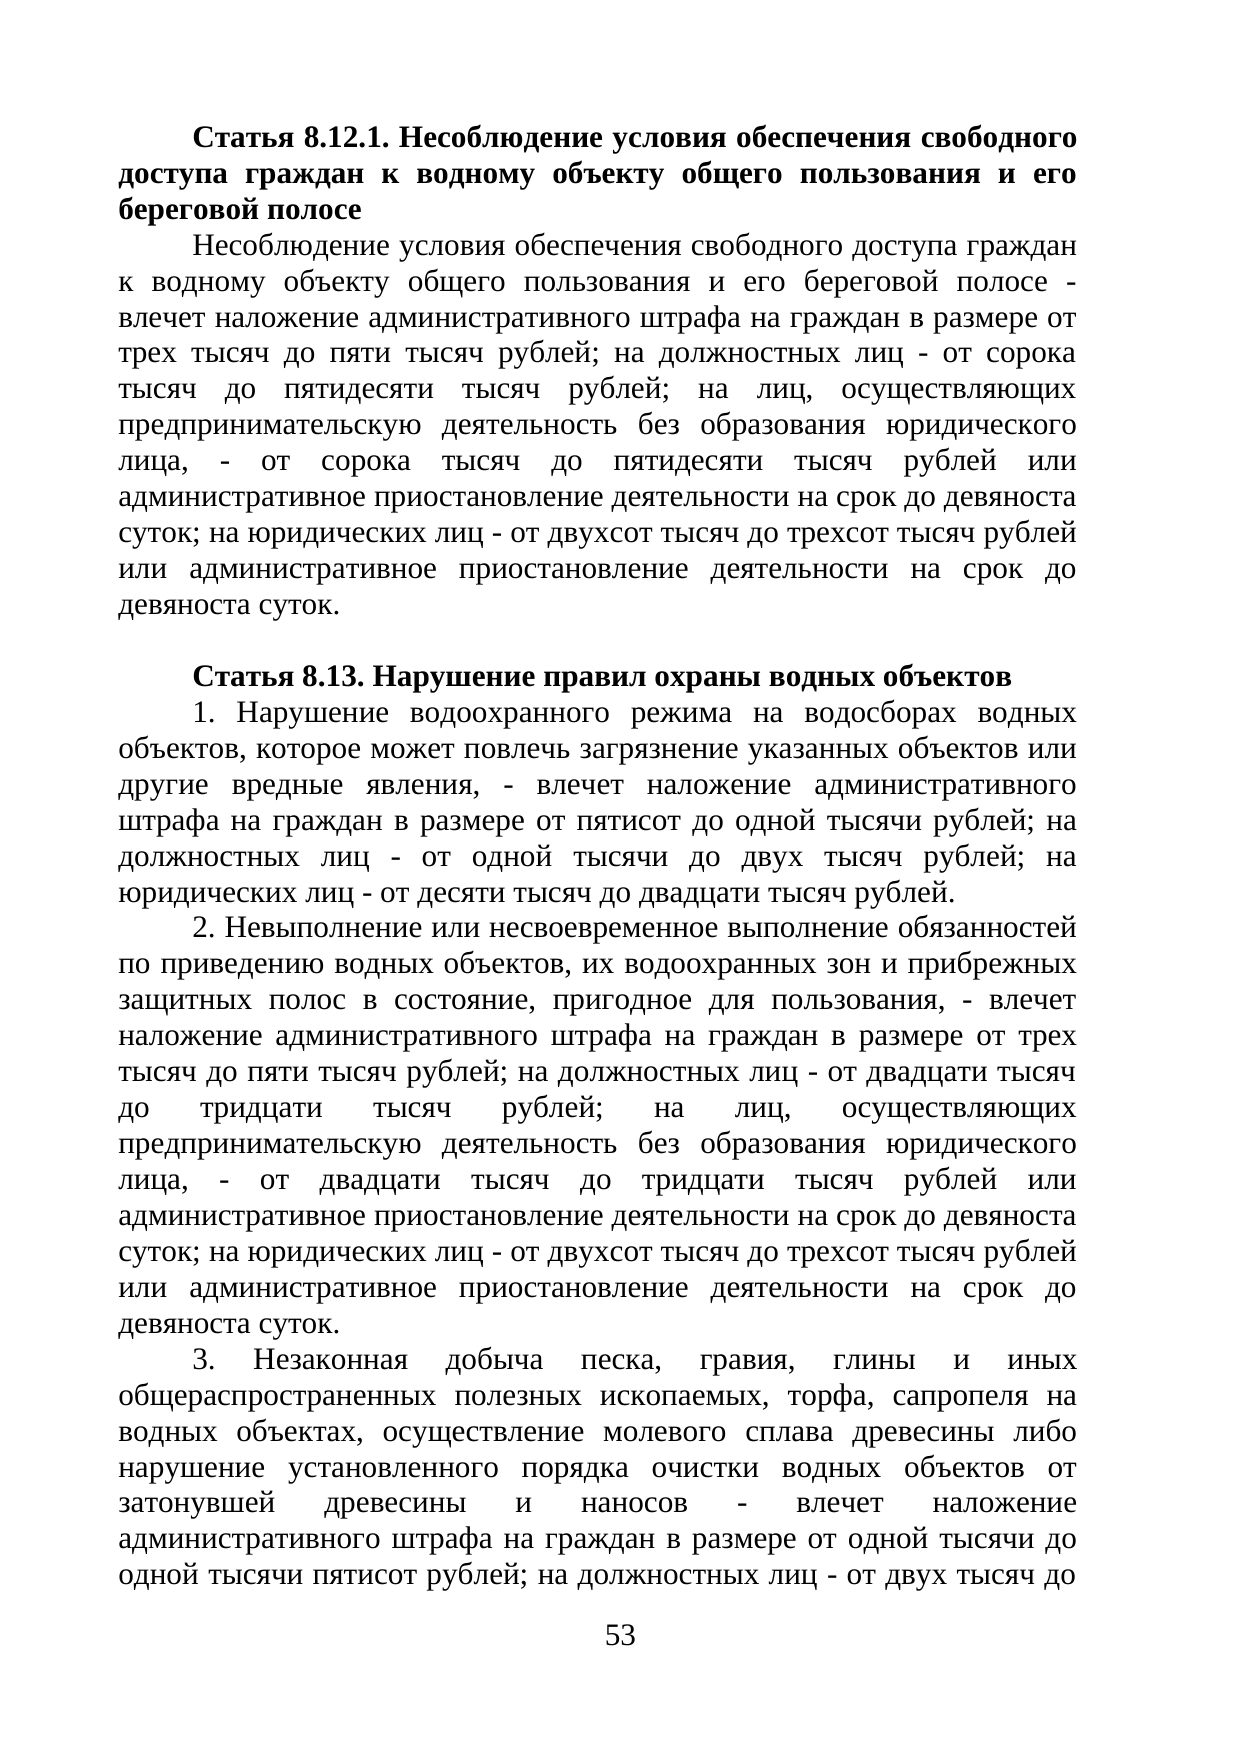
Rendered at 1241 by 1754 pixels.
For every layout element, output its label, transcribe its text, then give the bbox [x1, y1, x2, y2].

text Статья 8.12.1. Несоблюдение условия обеспечения свободного доступа граждан к водному объекту общего пользования и его береговой полосе [118, 118, 1078, 226]
text 1. Нарушение водоохранного режима на водосборах водных объектов, которое может повлечь загрязнение указанных объектов или другие вредные явления, - влечет наложение административного штрафа на граждан в размере от пятисот до одной тысячи рублей; на должностных лиц - от одной тысячи до двух тысяч рублей; на юридических лиц - от десяти тысяч до двадцати тысяч рублей. [118, 693, 1078, 909]
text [118, 1340, 1078, 1592]
text Статья 8.13. Нарушение правил охраны водных объектов [118, 657, 1078, 693]
text 2. Невыполнение или несвоевременное выполнение обязанностей по приведению водных объектов, их водоохранных зон и прибрежных защитных полос в состояние, пригодное для пользования, - влечет наложение административного штрафа на граждан в размере от трех тысяч до пяти тысяч рублей; на должностных лиц - от двадцати тысяч до тридцати тысяч рублей; на лиц, осуществляющих предпринимательскую деятельность без образования юридического лица, - от двадцати тысяч до тридцати тысяч рублей или административное приостановление деятельности на срок до девяноста суток; на юридических лиц - от двухсот тысяч до трехсот тысяч рублей или административное приостановление деятельности на срок до девяноста суток. [118, 909, 1078, 1340]
text Несоблюдение условия обеспечения свободного доступа граждан к водному объекту общего пользования и его береговой полосе - влечет наложение административного штрафа на граждан в размере от трех тысяч до пяти тысяч рублей; на должностных лиц - от сорока тысяч до пятидесяти тысяч рублей; на лиц, осуществляющих предпринимательскую деятельность без образования юридического лица, - от сорока тысяч до пятидесяти тысяч рублей или административное приостановление деятельности на срок до девяноста суток; на юридических лиц - от двухсот тысяч до трехсот тысяч рублей или административное приостановление деятельности на срок до девяноста суток. [118, 226, 1078, 621]
